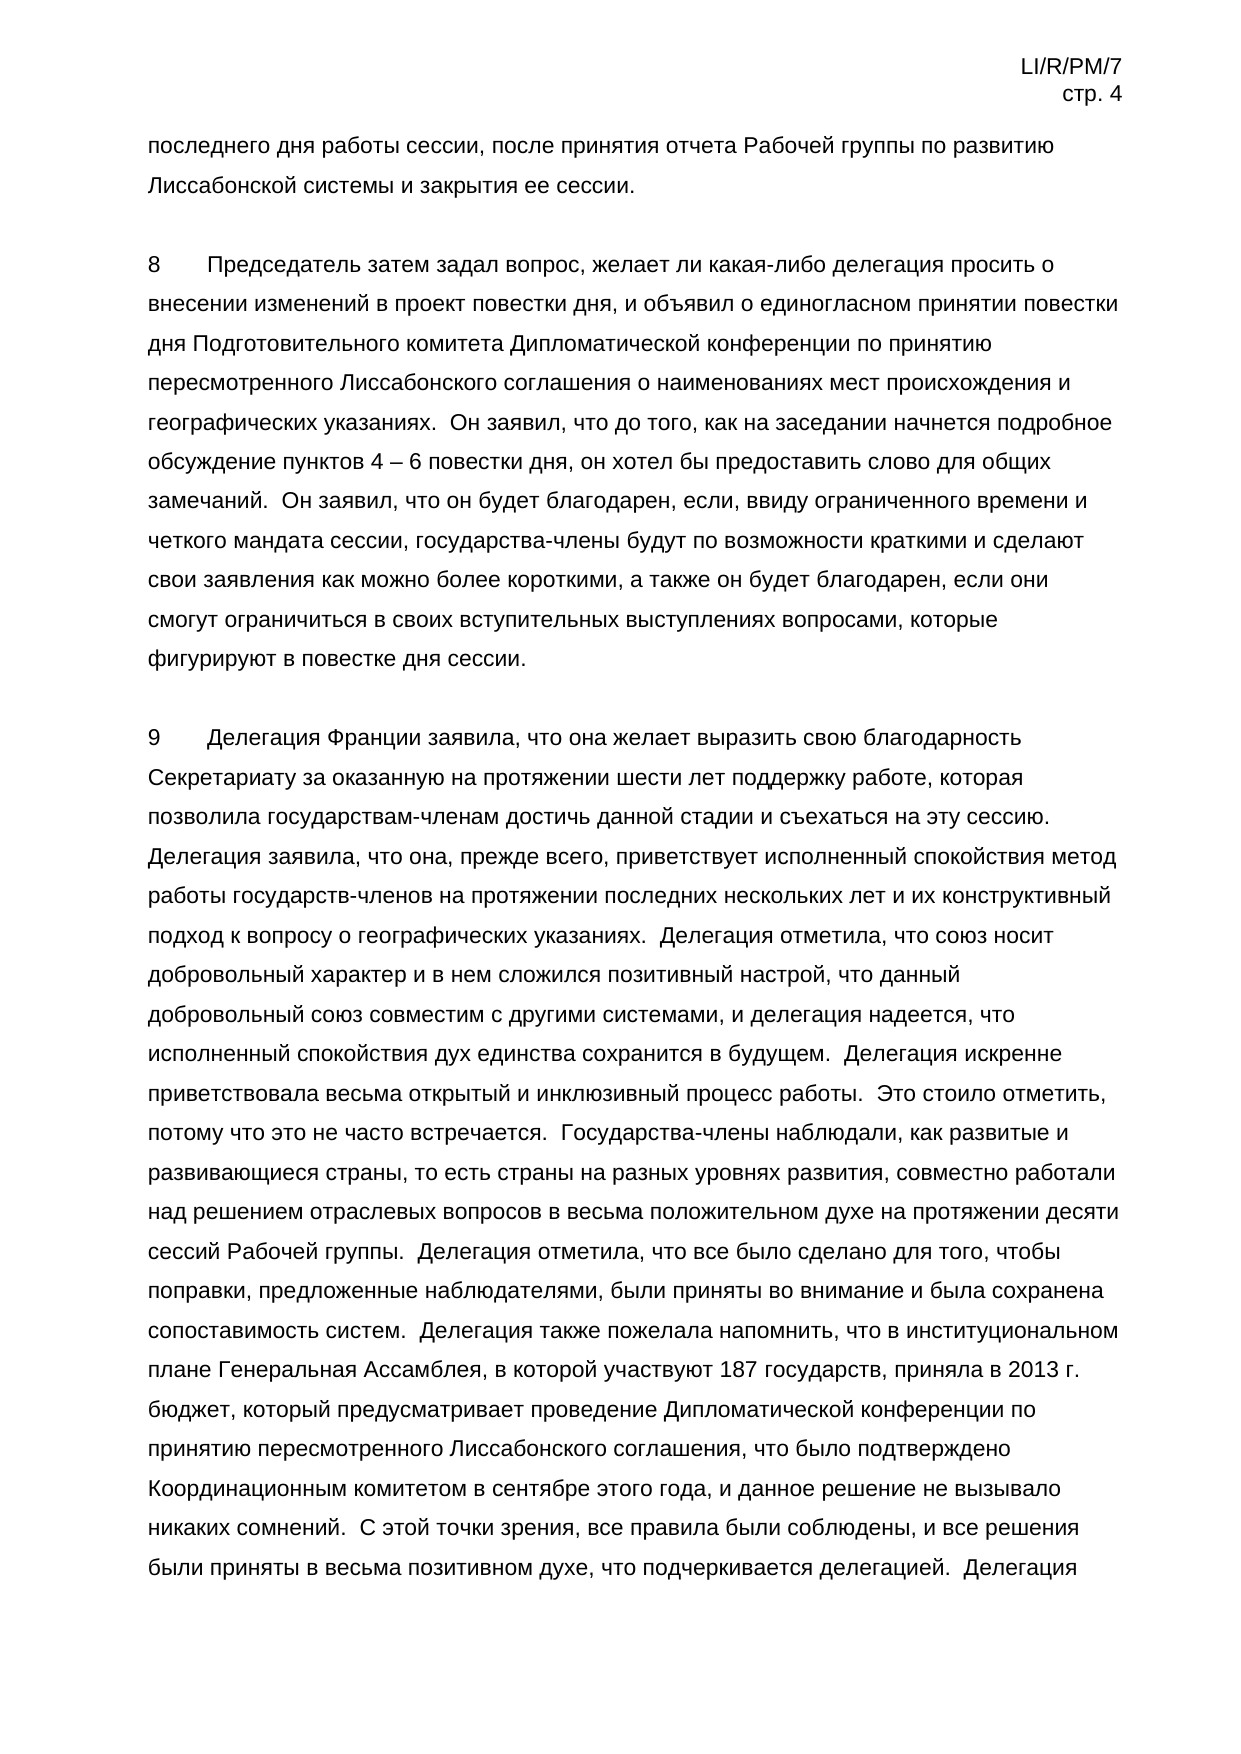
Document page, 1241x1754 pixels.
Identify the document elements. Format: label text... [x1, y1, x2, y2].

text Председатель затем задал вопрос, желает ли какая-либо делегация просить о внесении изменений в проект повестки дня, и объявил о единогласном принятии повестки дня Подготовительного комитета Дипломатической конференции по принятию пересмотренного Лиссабонского соглашения о наименованиях мест происхождения и географических указаниях. Он заявил, что до того, как на заседании начнется подробное обсуждение пунктов 4 – 6 повестки дня, он хотел бы предоставить слово для общих замечаний. Он заявил, что он будет благодарен, если, ввиду ограниченного времени и четкого мандата сессии, государства-члены будут по возможности краткими и сделают свои заявления как можно более короткими, а также он будет благодарен, если они смогут ограничиться в своих вступительных выступлениях вопросами, которые фигурируют в повестке дня сессии. [148, 251, 1122, 672]
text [148, 724, 1122, 1580]
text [148, 132, 1122, 198]
